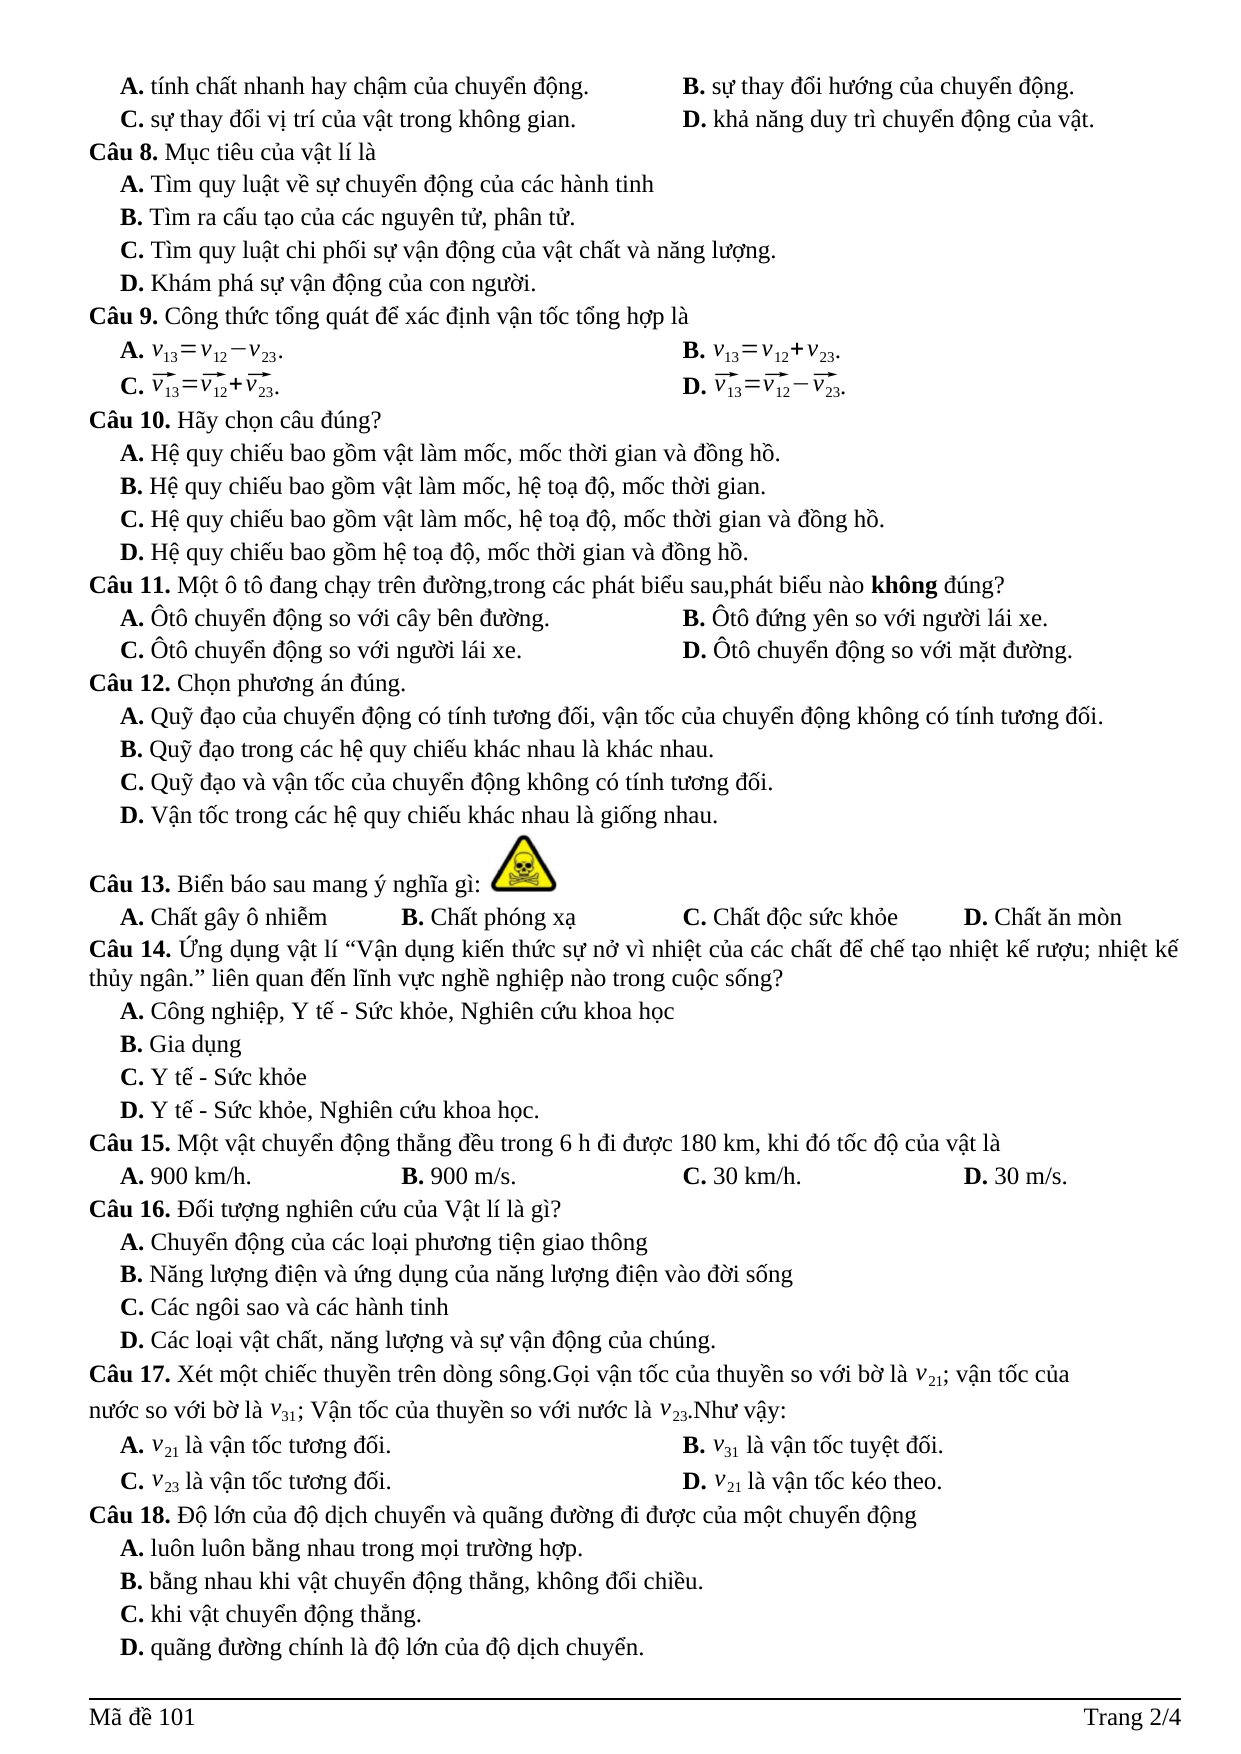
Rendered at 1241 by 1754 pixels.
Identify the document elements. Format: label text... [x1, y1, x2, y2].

text A. . B. . [89, 334, 1181, 366]
text Câu 16. Đối tượng nghiên cứu của Vật lí là gì? [89, 1194, 1181, 1222]
text C. Quỹ đạo và vận tốc của chuyển động không có tính tương đối. [89, 767, 1181, 796]
text D. Hệ quy chiếu bao gồm hệ toạ độ, mốc thời gian và đồng hồ. [89, 537, 1181, 566]
text A. Tìm quy luật về sự chuyển động của các hành tinh [89, 169, 1181, 198]
text Câu 11. Một ô tô đang chạy trên đường,trong các phát biểu sau,phát biểu nào không đúng? [89, 570, 1181, 598]
text nước so với bờ là ; Vận tốc của thuyền so với nước là .Như vậy: [89, 1394, 1181, 1425]
text C. khi vật chuyển động thẳng. [89, 1599, 1181, 1628]
text B. Tìm ra cấu tạo của các nguyên tử, phân tử. [89, 202, 1181, 231]
text C. Y tế - Sức khỏe [89, 1062, 1181, 1091]
text A. là vận tốc tương đối. B. là vận tốc tuyệt đối. [89, 1429, 1181, 1461]
text D. Y tế - Sức khỏe, Nghiên cứu khoa học. [89, 1095, 1181, 1124]
text B. bằng nhau khi vật chuyển động thẳng, không đổi chiều. [89, 1566, 1181, 1595]
text A. Quỹ đạo của chuyển động có tính tương đối, vận tốc của chuyển động không có tính tương đối. [89, 701, 1181, 730]
text Câu 8. Mục tiêu của vật lí là [89, 137, 1181, 165]
text Câu 13. Biển báo sau mang ý nghĩa gì: [89, 833, 1181, 897]
text C. . D. . [89, 370, 1181, 401]
text Câu 18. Độ lớn của độ dịch chuyển và quãng đường đi được của một chuyển động [89, 1500, 1181, 1529]
picture [487, 833, 557, 892]
text Câu 14. Ứng dụng vật lí “Vận dụng kiến thức sự nở vì nhiệt của các chất để chế tạo nhiệt kế rượu; nhiệt kế thủy ngân.” liên quan đến lĩnh vực nghề nghiệp nào trong cuộc sống? [89, 934, 1181, 992]
text D. Vận tốc trong các hệ quy chiếu khác nhau là giống nhau. [89, 800, 1181, 829]
text B. Gia dụng [89, 1029, 1181, 1058]
text Câu 15. Một vật chuyển động thẳng đều trong 6 h đi được 180 km, khi đó tốc độ của vật là [89, 1128, 1181, 1157]
text C. là vận tốc tương đối. D. là vận tốc kéo theo. [89, 1465, 1181, 1496]
text D. Các loại vật chất, năng lượng và sự vận động của chúng. [89, 1325, 1181, 1354]
text B. Quỹ đạo trong các hệ quy chiếu khác nhau là khác nhau. [89, 734, 1181, 763]
text D. Khám phá sự vận động của con người. [89, 268, 1181, 297]
text Câu 9. Công thức tổng quát để xác định vận tốc tổng hợp là [89, 301, 1181, 330]
text Câu 17. Xét một chiếc thuyền trên dòng sông.Gọi vận tốc của thuyền so với bờ là ; vận tốc của [89, 1358, 1181, 1390]
text A. Ôtô chuyển động so với cây bên đường. B. Ôtô đứng yên so với người lái xe. [89, 603, 1181, 631]
text Câu 12. Chọn phương án đúng. [89, 668, 1181, 697]
text A. 900 km/h. B. 900 m/s. C. 30 km/h. D. 30 m/s. [89, 1161, 1181, 1189]
text A. Chất gây ô nhiễm B. Chất phóng xạ C. Chất độc sức khỏe D. Chất ăn mòn [89, 902, 1181, 930]
text A. Chuyển động của các loại phương tiện giao thông [89, 1227, 1181, 1255]
text A. tính chất nhanh hay chậm của chuyển động. B. sự thay đổi hướng của chuyển động. [89, 71, 1181, 99]
text C. Hệ quy chiếu bao gồm vật làm mốc, hệ toạ độ, mốc thời gian và đồng hồ. [89, 504, 1181, 533]
text A. Công nghiệp, Y tế - Sức khỏe, Nghiên cứu khoa học [89, 996, 1181, 1025]
text C. Tìm quy luật chi phối sự vận động của vật chất và năng lượng. [89, 235, 1181, 264]
text Câu 10. Hãy chọn câu đúng? [89, 405, 1181, 434]
text D. quãng đường chính là độ lớn của độ dịch chuyển. [89, 1632, 1181, 1661]
text B. Hệ quy chiếu bao gồm vật làm mốc, hệ toạ độ, mốc thời gian. [89, 471, 1181, 500]
text C. sự thay đổi vị trí của vật trong không gian. D. khả năng duy trì chuyển động của vật. [89, 104, 1181, 132]
text C. Các ngôi sao và các hành tinh [89, 1292, 1181, 1321]
text B. Năng lượng điện và ứng dụng của năng lượng điện vào đời sống [89, 1259, 1181, 1288]
text C. Ôtô chuyển động so với người lái xe. D. Ôtô chuyển động so với mặt đường. [89, 636, 1181, 664]
text A. Hệ quy chiếu bao gồm vật làm mốc, mốc thời gian và đồng hồ. [89, 438, 1181, 467]
text A. luôn luôn bằng nhau trong mọi trường hợp. [89, 1533, 1181, 1562]
